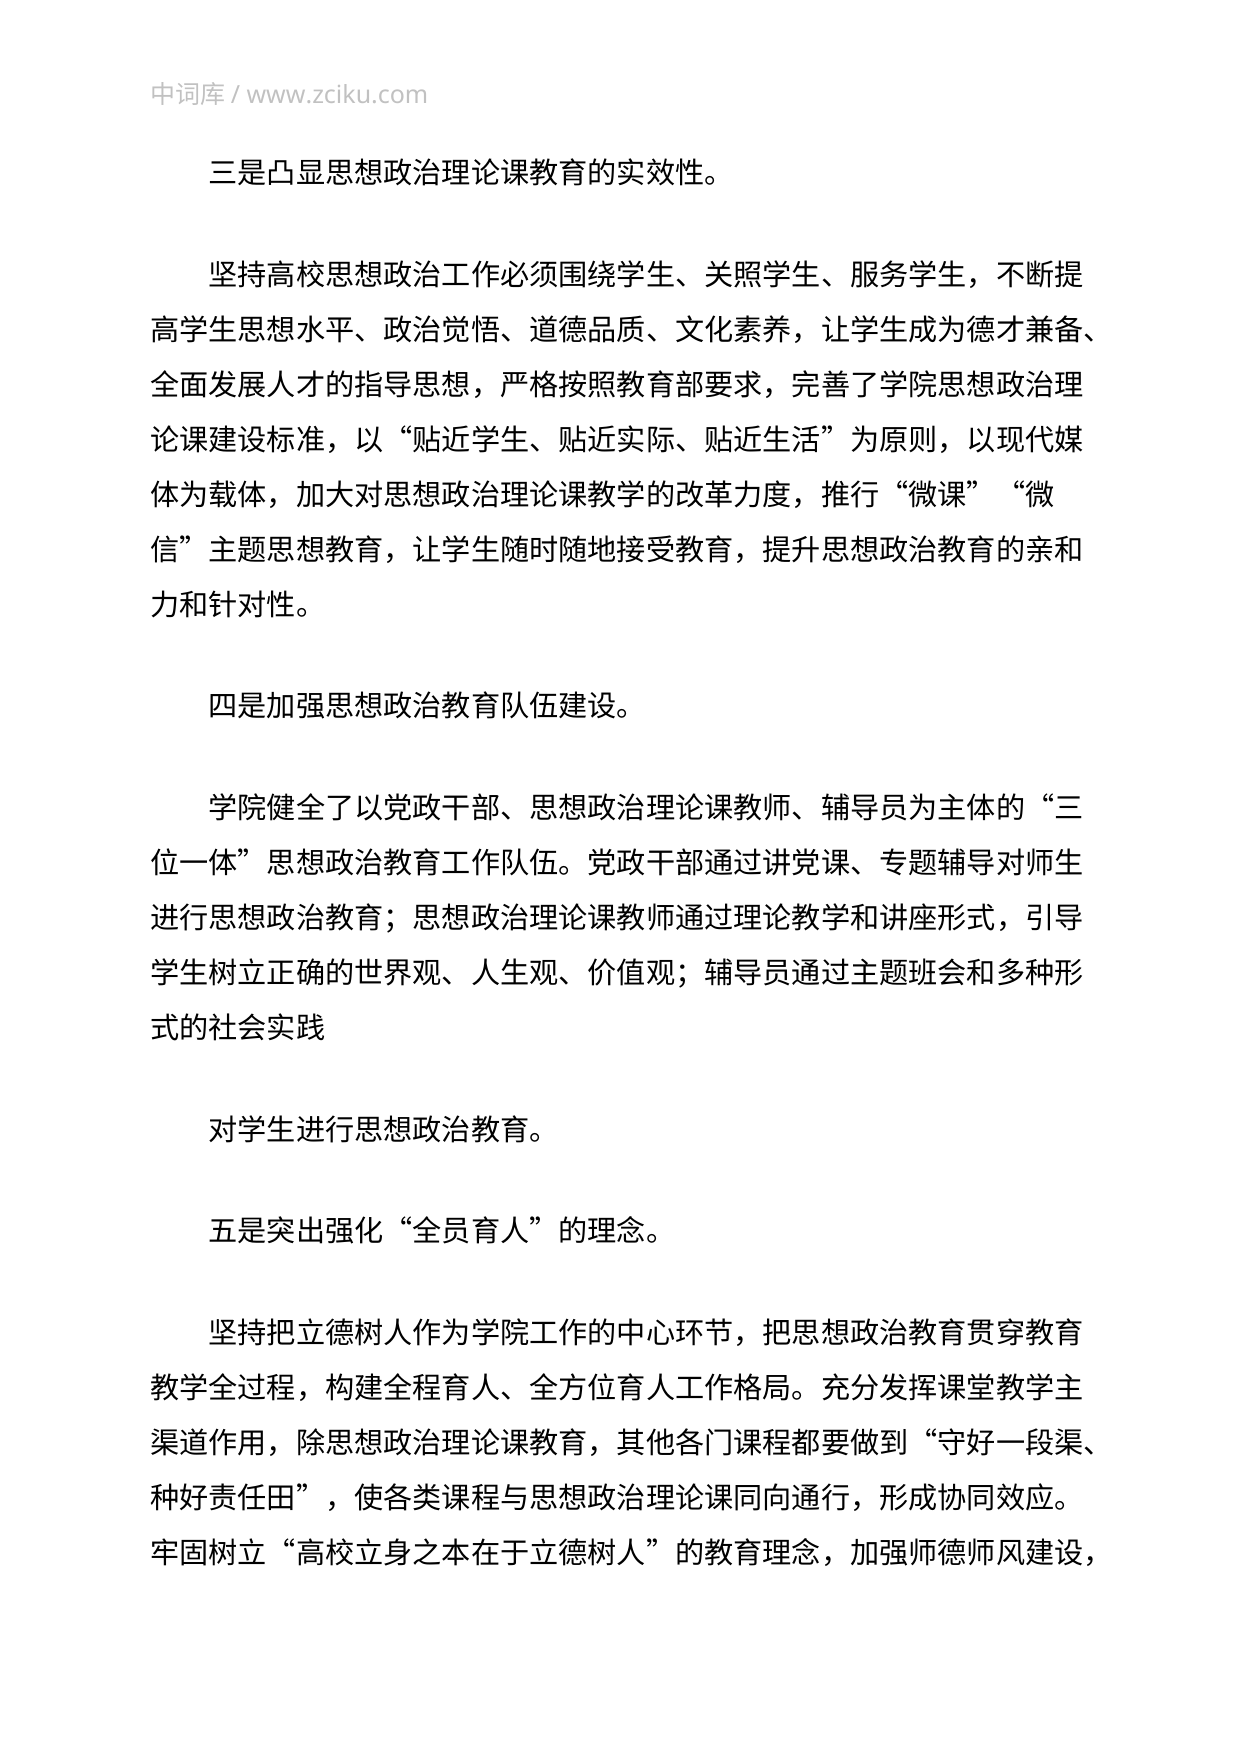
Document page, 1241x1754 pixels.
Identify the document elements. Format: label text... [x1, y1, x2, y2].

text 五是突出强化“全员育人”的理念。 [150, 1208, 1090, 1250]
text 学院健全了以党政干部、思想政治理论课教师、辅导员为主体的“三位一体”思想政治教育工作队伍。党政干部通过讲党课、专题辅导对师生进行思想政治教育；思想政治理论课教师通过理论教学和讲座形式，引导学生树立正确的世界观、人生观、价值观；辅导员通过主题班会和多种形式的社会实践 [150, 785, 1090, 1047]
text 三是凸显思想政治理论课教育的实效性。 [150, 150, 1090, 192]
text 四是加强思想政治教育队伍建设。 [150, 683, 1090, 725]
text 坚持高校思想政治工作必须围绕学生、关照学生、服务学生，不断提高学生思想水平、政治觉悟、道德品质、文化素养，让学生成为德才兼备、全面发展人才的指导思想，严格按照教育部要求，完善了学院思想政治理论课建设标准，以“贴近学生、贴近实际、贴近生活”为原则，以现代媒体为载体，加大对思想政治理论课教学的改革力度，推行“微课”“微信”主题思想教育，让学生随时随地接受教育，提升思想政治教育的亲和力和针对性。 [150, 252, 1090, 623]
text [150, 1309, 1090, 1571]
text 对学生进行思想政治教育。 [150, 1106, 1090, 1148]
